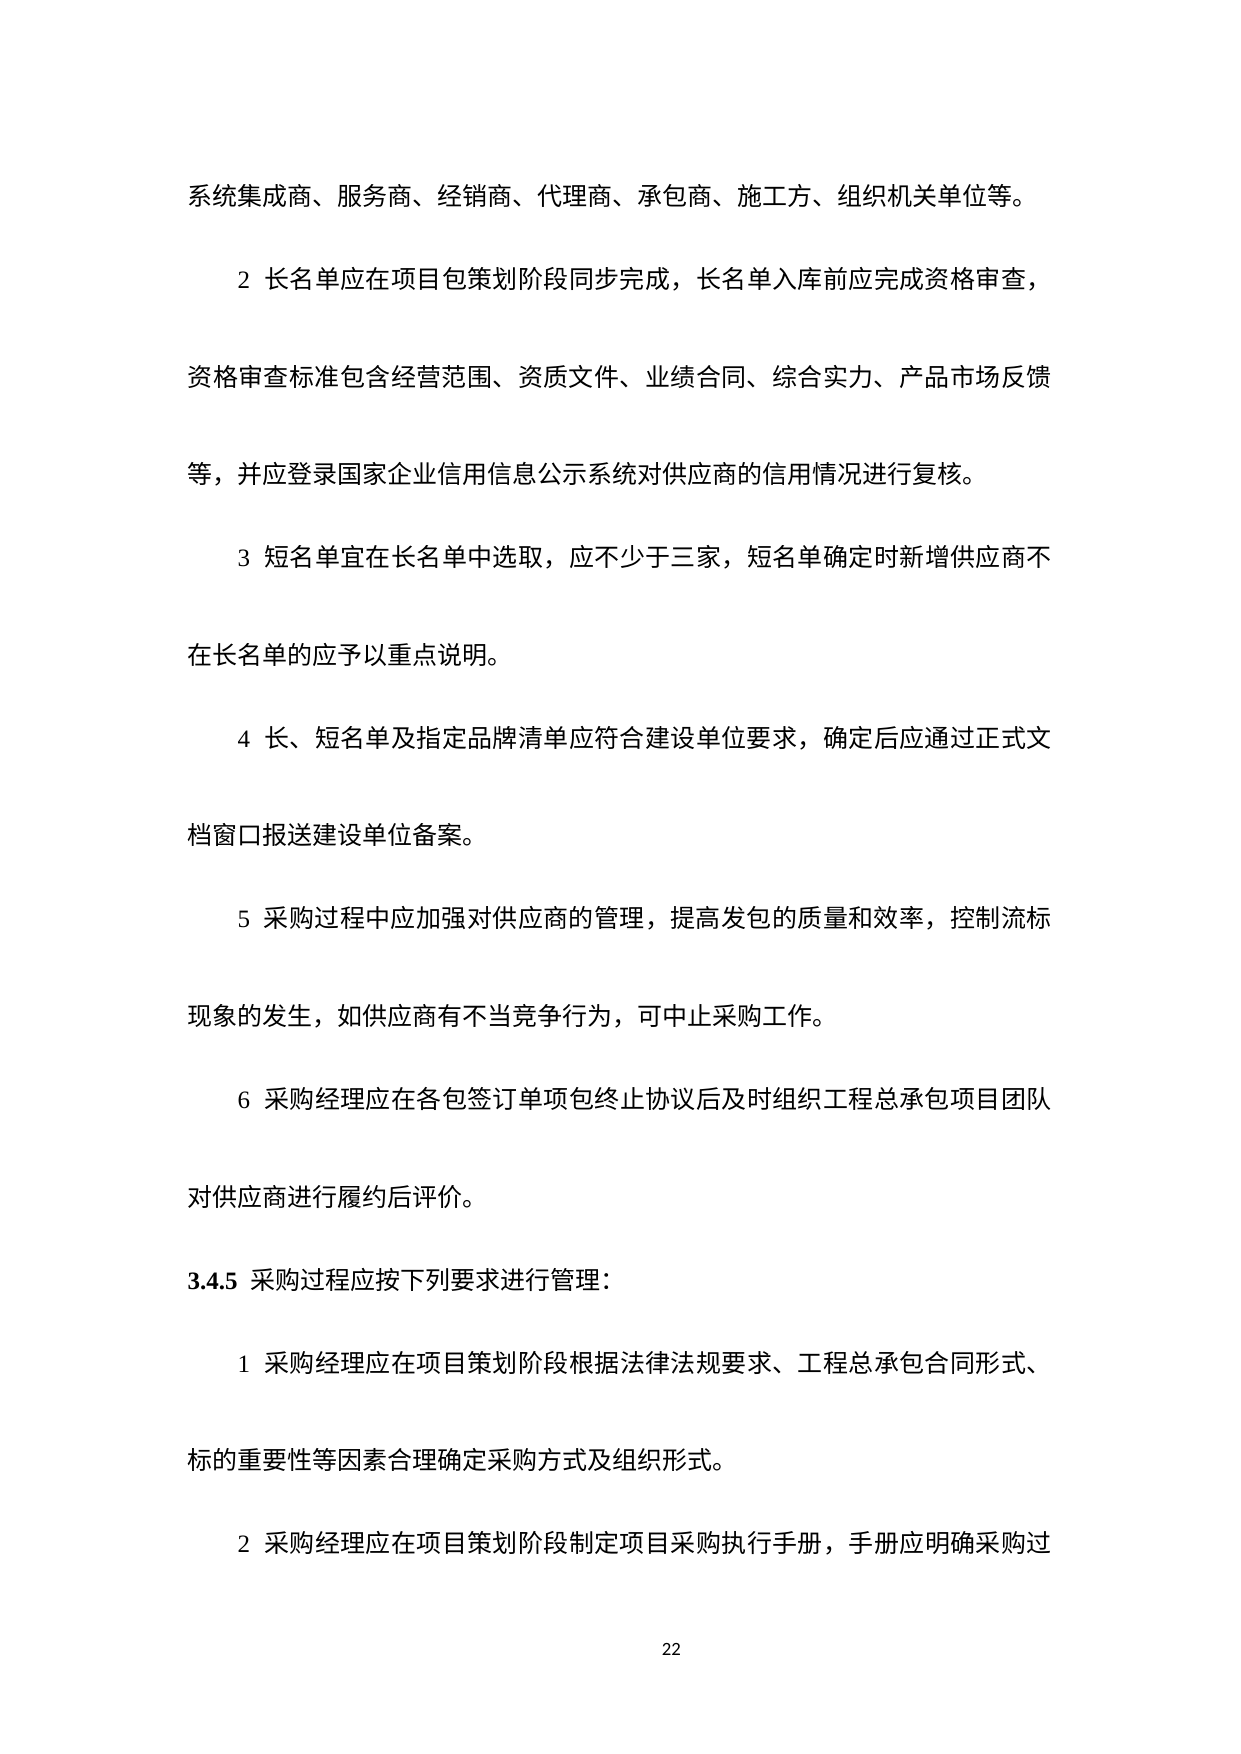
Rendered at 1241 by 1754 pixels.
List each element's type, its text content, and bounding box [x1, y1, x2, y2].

text 4 长、短名单及指定品牌清单应符合建设单位要求，确定后应通过正式文档窗口报送建设单位备案。 [187, 704, 1053, 866]
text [187, 162, 1053, 227]
text 1 采购经理应在项目策划阶段根据法律法规要求、工程总承包合同形式、标的重要性等因素合理确定采购方式及组织形式。 [187, 1329, 1053, 1491]
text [187, 1509, 1053, 1574]
text 5 采购过程中应加强对供应商的管理，提高发包的质量和效率，控制流标现象的发生，如供应商有不当竞争行为，可中止采购工作。 [187, 884, 1053, 1047]
text 2 长名单应在项目包策划阶段同步完成，长名单入库前应完成资格审查，资格审查标准包含经营范围、资质文件、业绩合同、综合实力、产品市场反馈等，并应登录国家企业信用信息公示系统对供应商的信用情况进行复核。 [187, 245, 1053, 505]
text 3 短名单宜在长名单中选取，应不少于三家，短名单确定时新增供应商不在长名单的应予以重点说明。 [187, 523, 1053, 686]
text 3.4.5 采购过程应按下列要求进行管理： [187, 1246, 1053, 1311]
text 6 采购经理应在各包签订单项包终止协议后及时组织工程总承包项目团队对供应商进行履约后评价。 [187, 1065, 1053, 1228]
